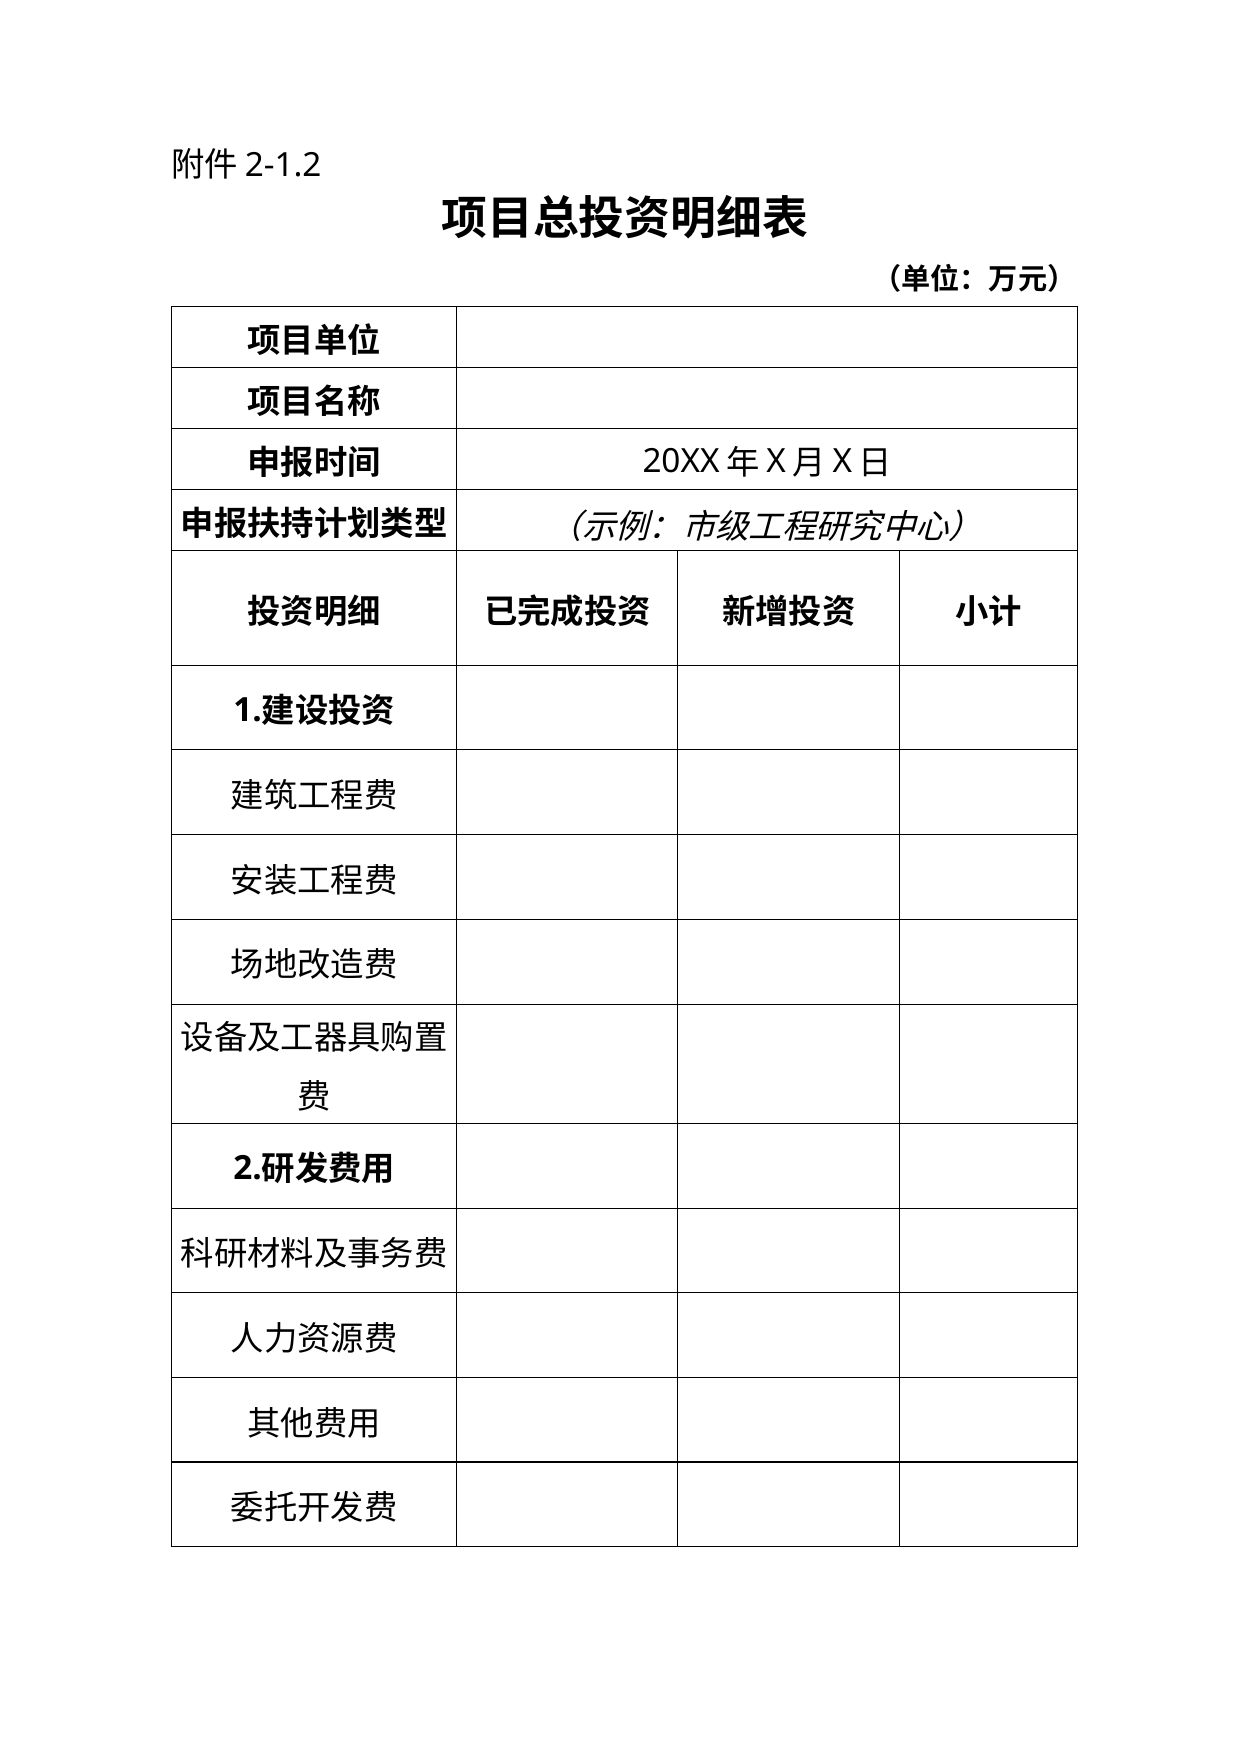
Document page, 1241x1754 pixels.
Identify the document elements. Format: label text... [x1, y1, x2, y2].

table_cell [900, 750, 1077, 834]
table_cell [678, 666, 899, 749]
text 项目总投资明细表 [171, 188, 1078, 246]
table_cell 科研材料及事务费 [172, 1209, 456, 1292]
table_cell 其他费用 [172, 1378, 456, 1461]
table_cell 项目单位 [172, 307, 456, 367]
table_cell 新增投资 [678, 551, 899, 665]
table_cell 安装工程费 [172, 835, 456, 919]
table_cell [900, 1005, 1077, 1123]
table_cell [678, 1378, 899, 1461]
table_cell [678, 1124, 899, 1207]
table_cell [457, 835, 677, 919]
table_cell 委托开发费 [172, 1463, 456, 1546]
table_cell [678, 835, 899, 919]
table_cell 申报时间 [172, 429, 456, 489]
table_cell [457, 307, 1077, 367]
table_cell [457, 1209, 677, 1292]
table_cell 已完成投资 [457, 551, 677, 665]
table_cell [678, 1293, 899, 1377]
table_cell [678, 750, 899, 834]
table_cell [457, 666, 677, 749]
table_cell 项目名称 [172, 368, 456, 428]
table_cell [900, 1124, 1077, 1207]
table_cell 设备及工器具购置费 [172, 1005, 456, 1123]
text 附件2-1.2 [171, 129, 1078, 188]
table_cell [457, 1463, 677, 1546]
table_cell [457, 1005, 677, 1123]
table_cell 建筑工程费 [172, 750, 456, 834]
table_cell [678, 1463, 899, 1546]
table_cell [900, 1293, 1077, 1377]
table_cell 场地改造费 [172, 920, 456, 1003]
table_cell [678, 920, 899, 1003]
table_cell 20XX年X月X日 [457, 429, 1077, 489]
table_cell [900, 1378, 1077, 1461]
table_cell [900, 666, 1077, 749]
table_cell 投资明细 [172, 551, 456, 665]
table_cell 小计 [900, 551, 1077, 665]
table_header （单位：万元） [171, 246, 1078, 306]
table_cell [457, 368, 1077, 428]
table_cell [457, 920, 677, 1003]
table_cell 1.建设投资 [172, 666, 456, 749]
table_cell 申报扶持计划类型 [172, 490, 456, 550]
table_cell [457, 1378, 677, 1461]
table_cell [900, 1463, 1077, 1546]
table_cell [457, 750, 677, 834]
table_cell [678, 1209, 899, 1292]
table_cell [457, 1293, 677, 1377]
table_cell 2.研发费用 [172, 1124, 456, 1207]
table_cell [900, 1209, 1077, 1292]
table_cell [900, 920, 1077, 1003]
table_cell [900, 835, 1077, 919]
table_cell [457, 1124, 677, 1207]
table_cell [678, 1005, 899, 1123]
table_cell 人力资源费 [172, 1293, 456, 1377]
table_cell （示例：市级工程研究中心） [457, 490, 1077, 550]
